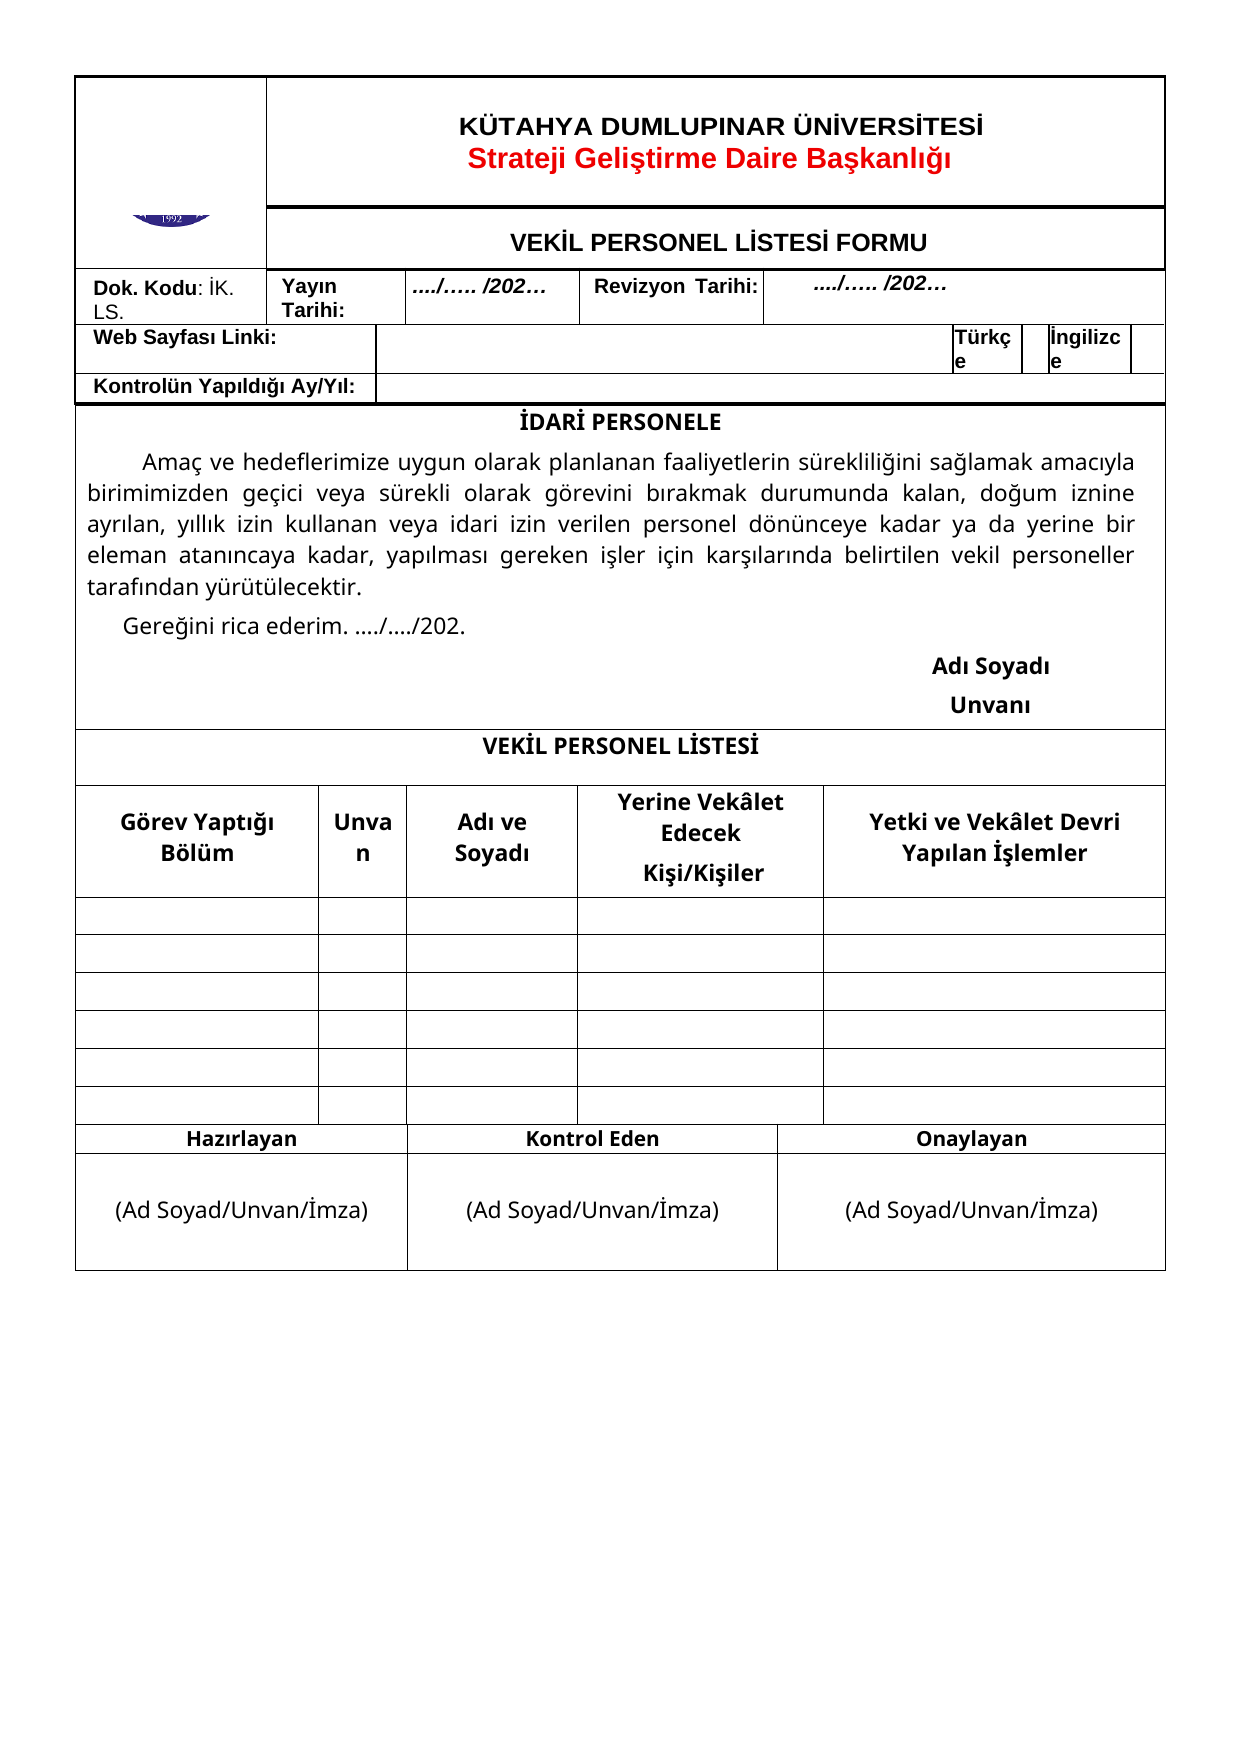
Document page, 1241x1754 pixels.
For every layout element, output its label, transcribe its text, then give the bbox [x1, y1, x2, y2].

table_cell ..../….. /202… [764, 271, 1165, 324]
table_cell [76, 973, 318, 1010]
table_cell [578, 1011, 823, 1048]
table_cell [319, 1087, 406, 1123]
table_cell Revizyon Tarihi: [580, 271, 763, 324]
table_cell Kontrolün Yapıldığı Ay/Yıl: [76, 374, 375, 402]
table_cell Türkçe [954, 325, 1021, 373]
table_cell [824, 898, 1165, 934]
table_cell Görev Yaptığı Bölüm [76, 786, 318, 897]
table_cell [824, 1087, 1165, 1123]
table_cell Yayın Tarihi: [267, 271, 405, 324]
table_cell [578, 973, 823, 1010]
table_cell [824, 1049, 1165, 1086]
table_cell [407, 935, 577, 972]
table_cell [407, 1049, 577, 1086]
table_header KÜTAHYA DUMLUPINAR ÜNİVERSİTESİ Strateji Geliştirme Daire Başkanlığı [267, 78, 1164, 205]
table_cell [1023, 325, 1048, 373]
table_cell Yerine Vekâlet Edecek Kişi/Kişiler [578, 786, 823, 897]
table_cell Dok. Kodu: İK. LS. [76, 269, 266, 324]
picture [104, 215, 238, 227]
table_cell [824, 1011, 1165, 1048]
table_cell [377, 373, 1165, 402]
table_header İDARİ PERSONELE Amaç ve hedeflerimize uygun olarak planlanan faaliyetlerin sürekliliğini sağlamak amacıyla birimimizden geçici veya sürekli olarak görevini bırakmak durumunda kalan, doğum iznine ayrılan, yıllık izin kullanan veya idari izin verilen personel dönünceye kadar ya da yerine bir eleman atanıncaya kadar, yapılması gereken işler için karşılarında belirtilen vekil personeller tarafından yürütülecektir. Gereğini rica ederim. …./…./202. Adı Soyadı Unvanı [76, 406, 1165, 729]
table_cell [1132, 324, 1165, 373]
table_cell Onaylayan [778, 1125, 1165, 1153]
table_cell [578, 1087, 823, 1123]
table_cell [319, 1049, 406, 1086]
table_cell [319, 1011, 406, 1048]
table_cell [407, 898, 577, 934]
table_cell [76, 1011, 318, 1048]
table_cell [578, 935, 823, 972]
table_cell Hazırlayan [76, 1125, 407, 1153]
table_cell Yetki ve Vekâlet Devri Yapılan İşlemler [824, 786, 1165, 897]
table_cell Adı ve Soyadı [407, 786, 577, 897]
table_cell [824, 973, 1165, 1010]
table_cell Web Sayfası Linki: [76, 325, 375, 373]
table_header [76, 78, 266, 267]
table_cell [578, 898, 823, 934]
table_cell Unvan [319, 786, 406, 897]
table_cell [407, 1087, 577, 1123]
table_cell [76, 1087, 318, 1123]
table_cell (Ad Soyad/Unvan/İmza) [76, 1154, 407, 1270]
table_cell [319, 973, 406, 1010]
table_cell VEKİL PERSONEL LİSTESİ [76, 730, 1165, 785]
table_cell İngilizce [1050, 325, 1130, 373]
table_cell (Ad Soyad/Unvan/İmza) [778, 1154, 1165, 1270]
table_cell [76, 1049, 318, 1086]
table_cell [824, 935, 1165, 972]
table_cell [76, 898, 318, 934]
table_cell [76, 935, 318, 972]
table_cell [578, 1049, 823, 1086]
table_cell [319, 935, 406, 972]
table_cell VEKİL PERSONEL LİSTESİ FORMU [267, 209, 1164, 267]
table_cell Kontrol Eden [408, 1125, 777, 1153]
table_cell [377, 325, 952, 373]
table_cell (Ad Soyad/Unvan/İmza) [408, 1154, 777, 1270]
table_cell [407, 1011, 577, 1048]
table_cell ..../….. /202… [406, 271, 579, 324]
table_cell [407, 973, 577, 1010]
table_cell [319, 898, 406, 934]
